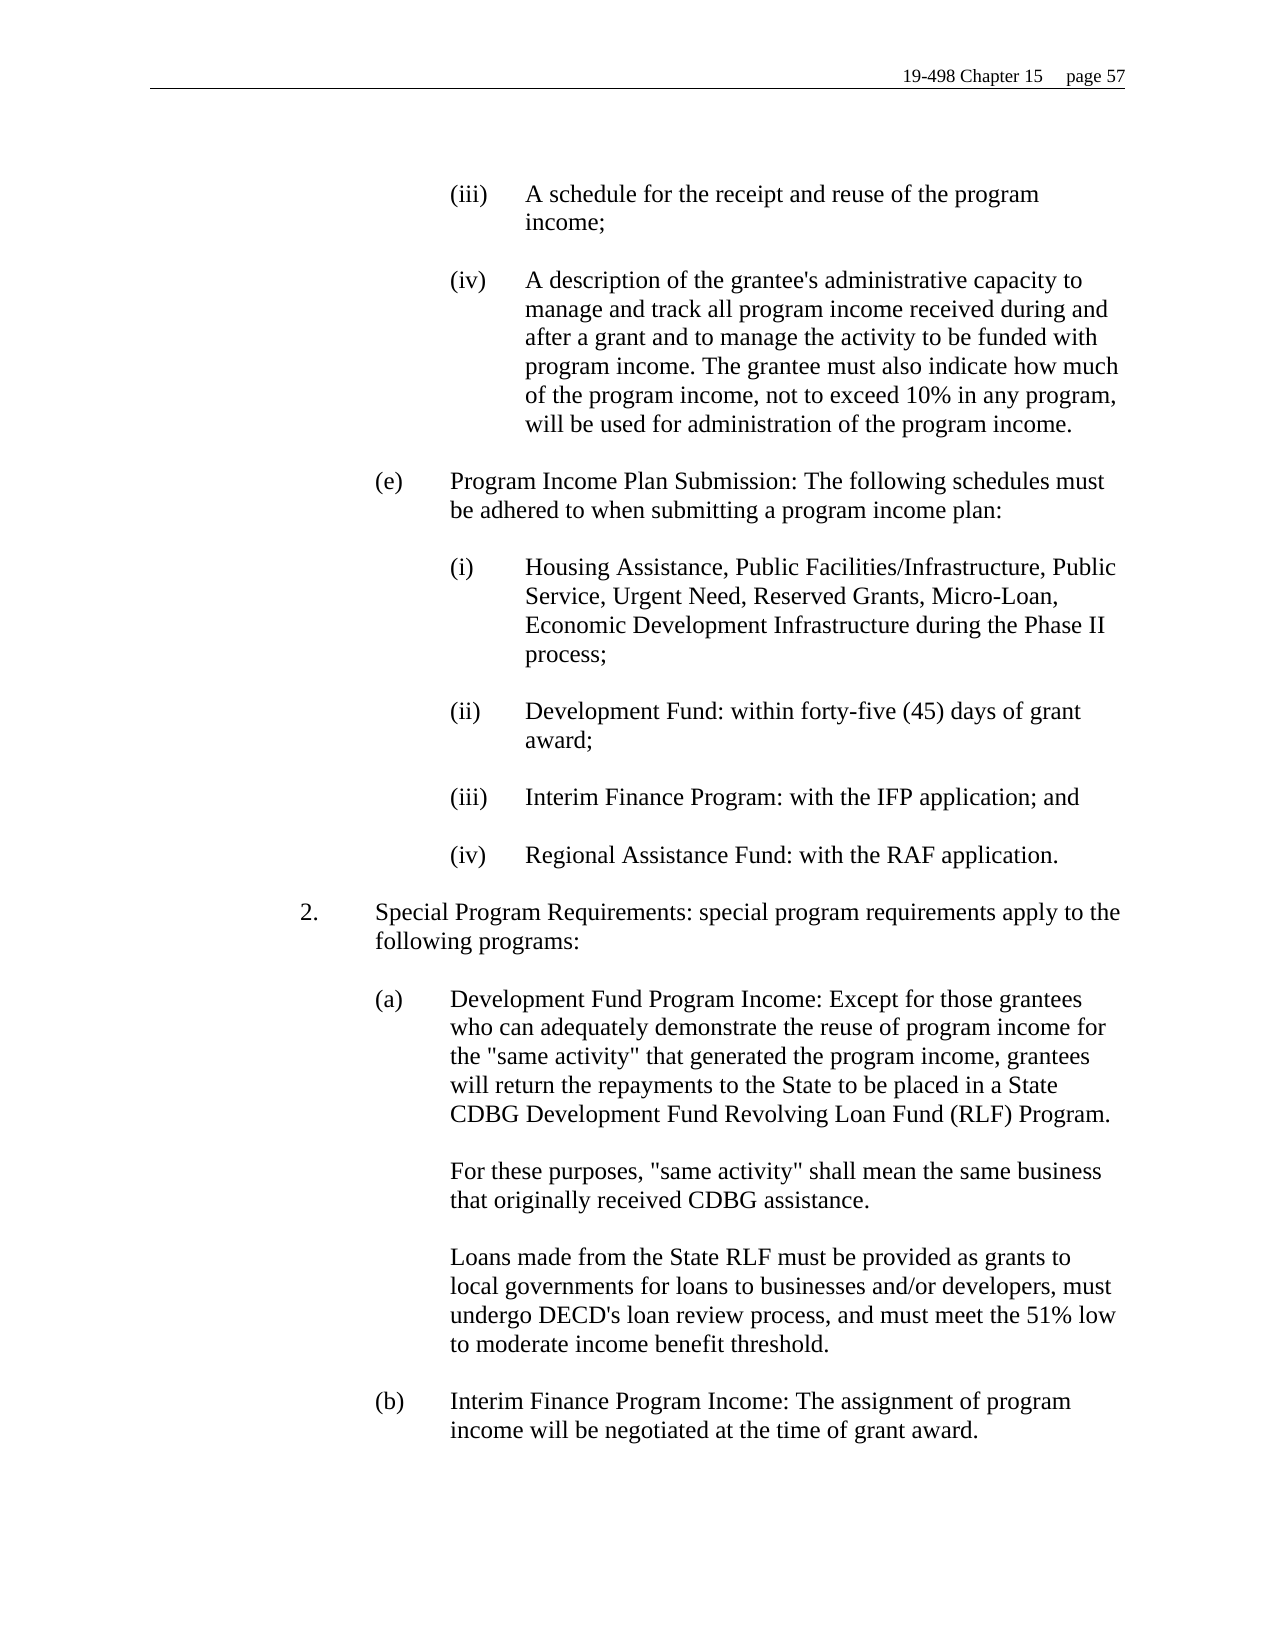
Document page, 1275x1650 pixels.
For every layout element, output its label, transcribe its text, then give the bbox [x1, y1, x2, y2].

text (e) Program Income Plan Submission: The following schedules must be adhered to when submitting a program income plan: [150, 466, 1125, 524]
text (a) Development Fund Program Income: Except for those grantees who can adequately demonstrate the reuse of program income for the "same activity" that generated the program income, grantees will return the repayments to the State to be placed in a State CDBG Development Fund Revolving Loan Fund (RLF) Program. [150, 984, 1125, 1127]
text (i) Housing Assistance, Public Facilities/Infrastructure, Public Service, Urgent Need, Reserved Grants, Micro-Loan, Economic Development Infrastructure during the Phase II process; [150, 552, 1125, 667]
text 2. Special Program Requirements: special program requirements apply to the following programs: [150, 897, 1125, 955]
text Loans made from the State RLF must be provided as grants to local governments for loans to businesses and/or developers, must undergo DECD's loan review process, and must meet the 51% low to moderate income benefit threshold. [150, 1242, 1125, 1357]
text (iv) A description of the grantee's administrative capacity to manage and track all program income received during and after a grant and to manage the activity to be funded with program income. The grantee must also indicate how much of the program income, not to exceed 10% in any program, will be used for administration of the program income. [150, 265, 1125, 437]
text (iv) Regional Assistance Fund: with the RAF application. [150, 840, 1125, 869]
text (iii) Interim Finance Program: with the IFP application; and [150, 782, 1125, 811]
text (ii) Development Fund: within forty-five (45) days of grant award; [150, 696, 1125, 754]
text (b) Interim Finance Program Income: The assignment of program income will be negotiated at the time of grant award. [150, 1386, 1125, 1444]
text For these purposes, "same activity" shall mean the same business that originally received CDBG assistance. [150, 1156, 1125, 1214]
text (iii) A schedule for the receipt and reuse of the program income; [150, 179, 1125, 236]
